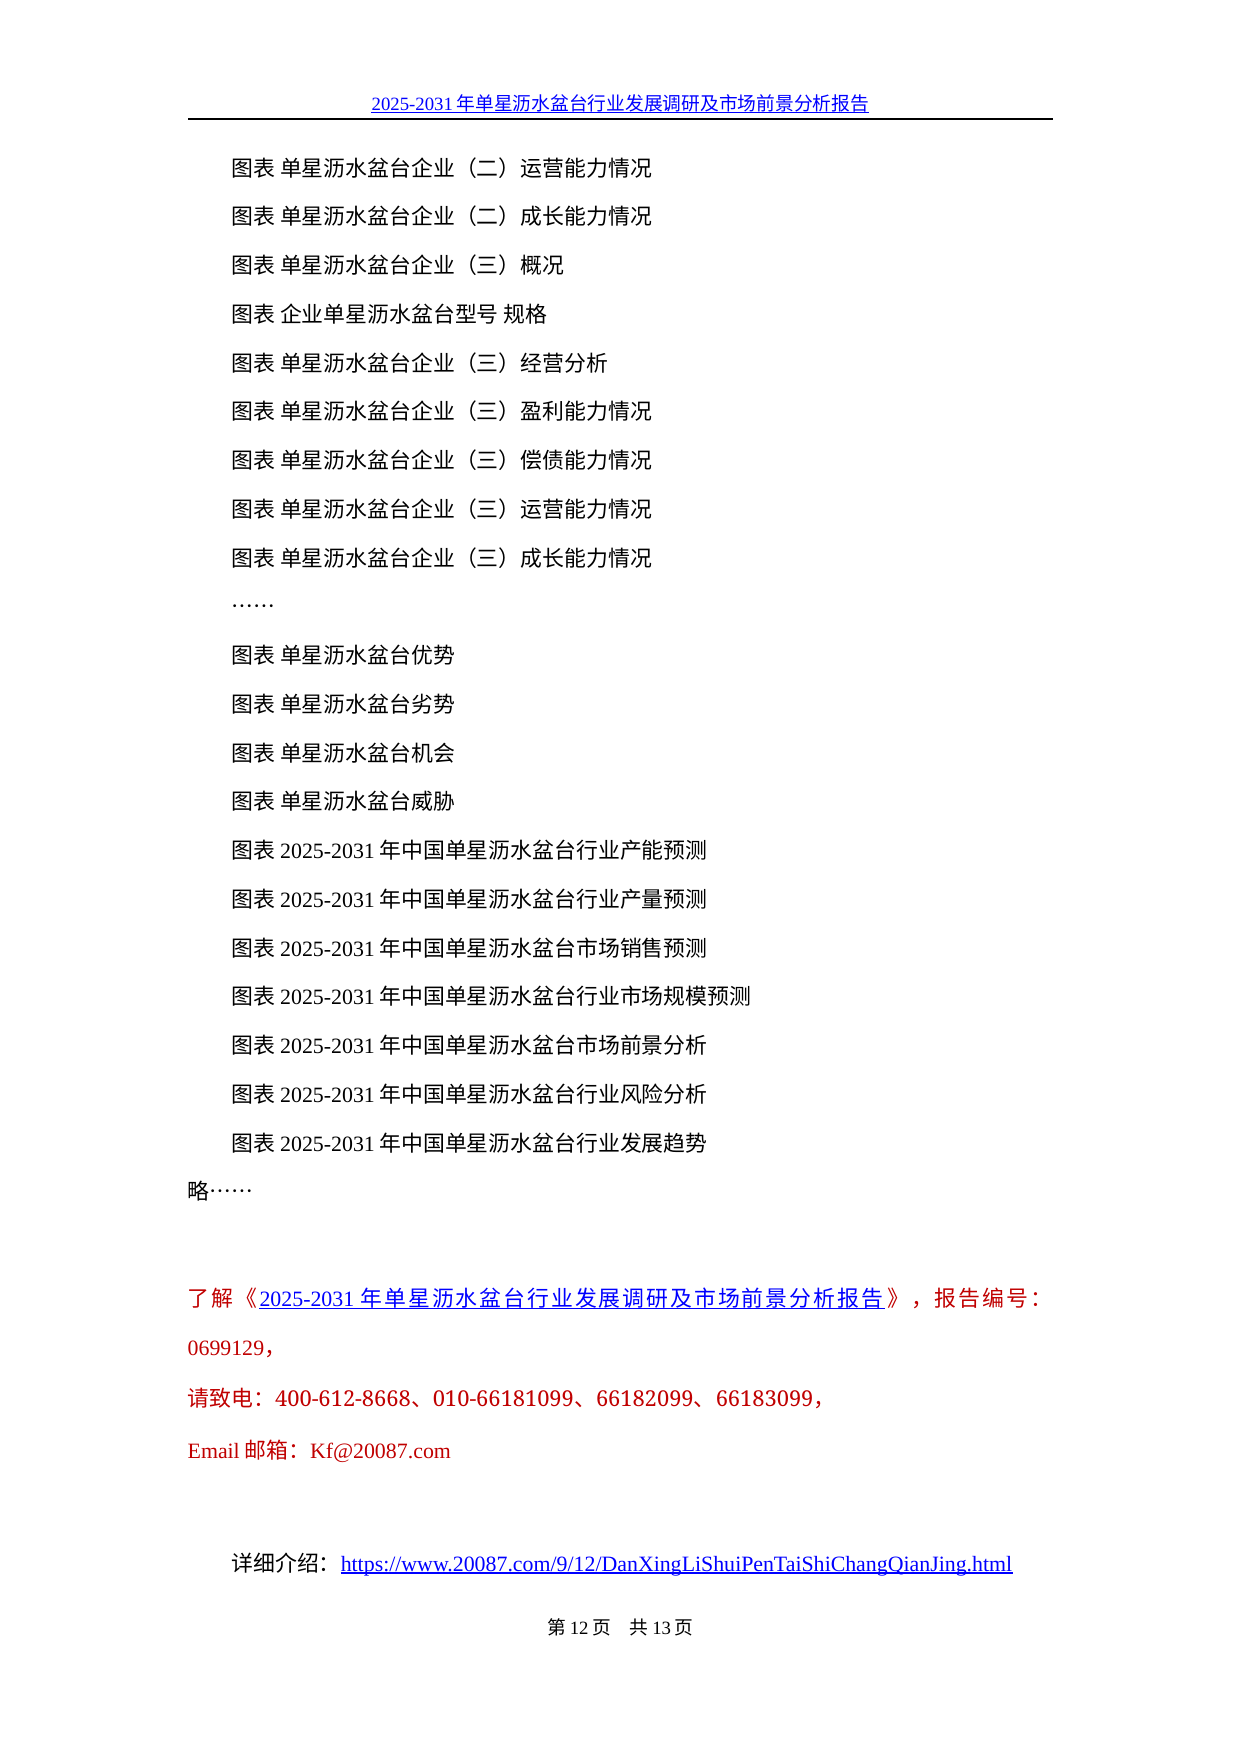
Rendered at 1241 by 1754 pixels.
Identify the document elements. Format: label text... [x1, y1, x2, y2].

text Email邮箱：Kf@20087.com [187, 1432, 1053, 1465]
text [187, 150, 1053, 1206]
text 详细介绍：https://www.20087.com/9/12/DanXingLiShuiPenTaiShiChangQianJing.html [187, 1545, 1053, 1578]
text 了解《2025-2031年单星沥水盆台行业发展调研及市场前景分析报告》，报告编号：0699129， [187, 1280, 1053, 1362]
text 请致电：400-612-8668、010-66181099、66182099、66183099， [187, 1381, 1053, 1413]
